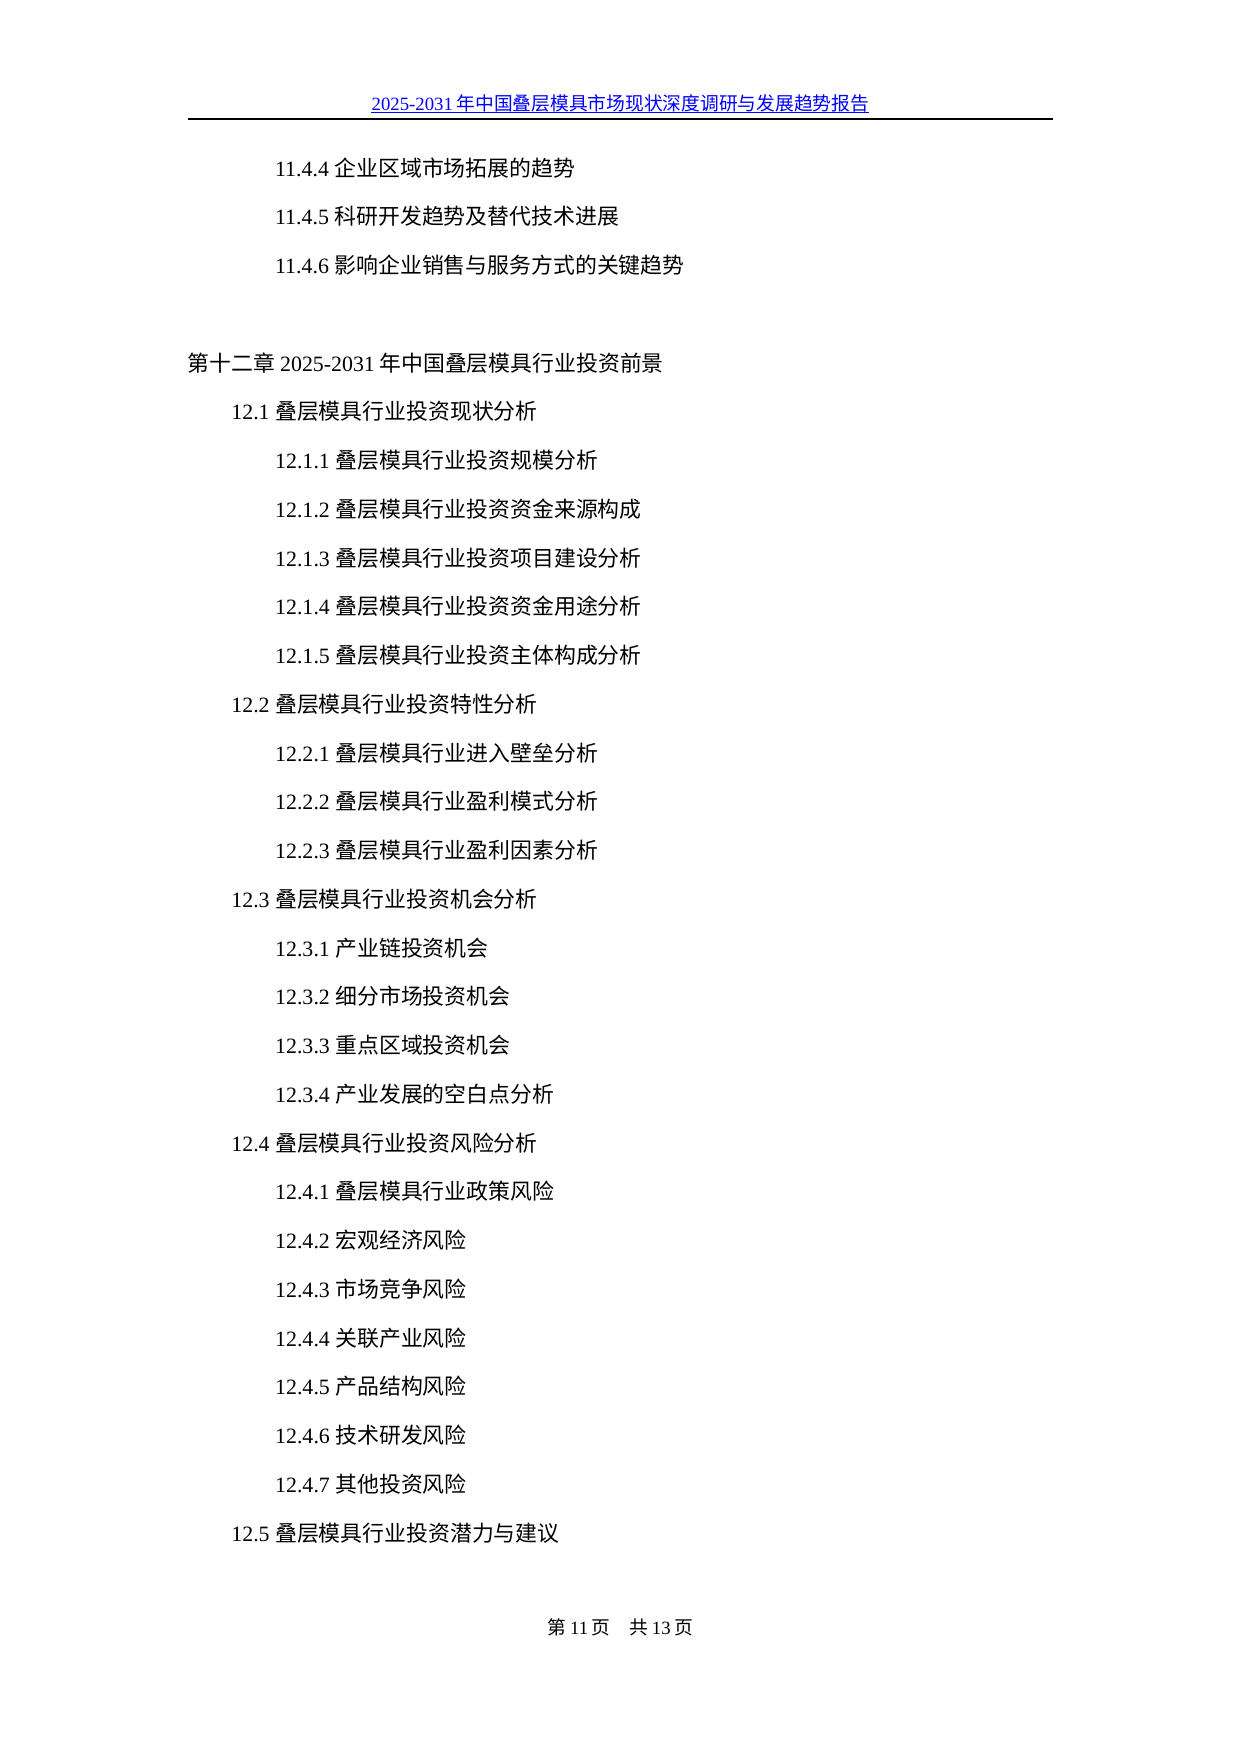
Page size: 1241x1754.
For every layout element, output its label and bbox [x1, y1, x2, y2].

text [187, 150, 1053, 1548]
